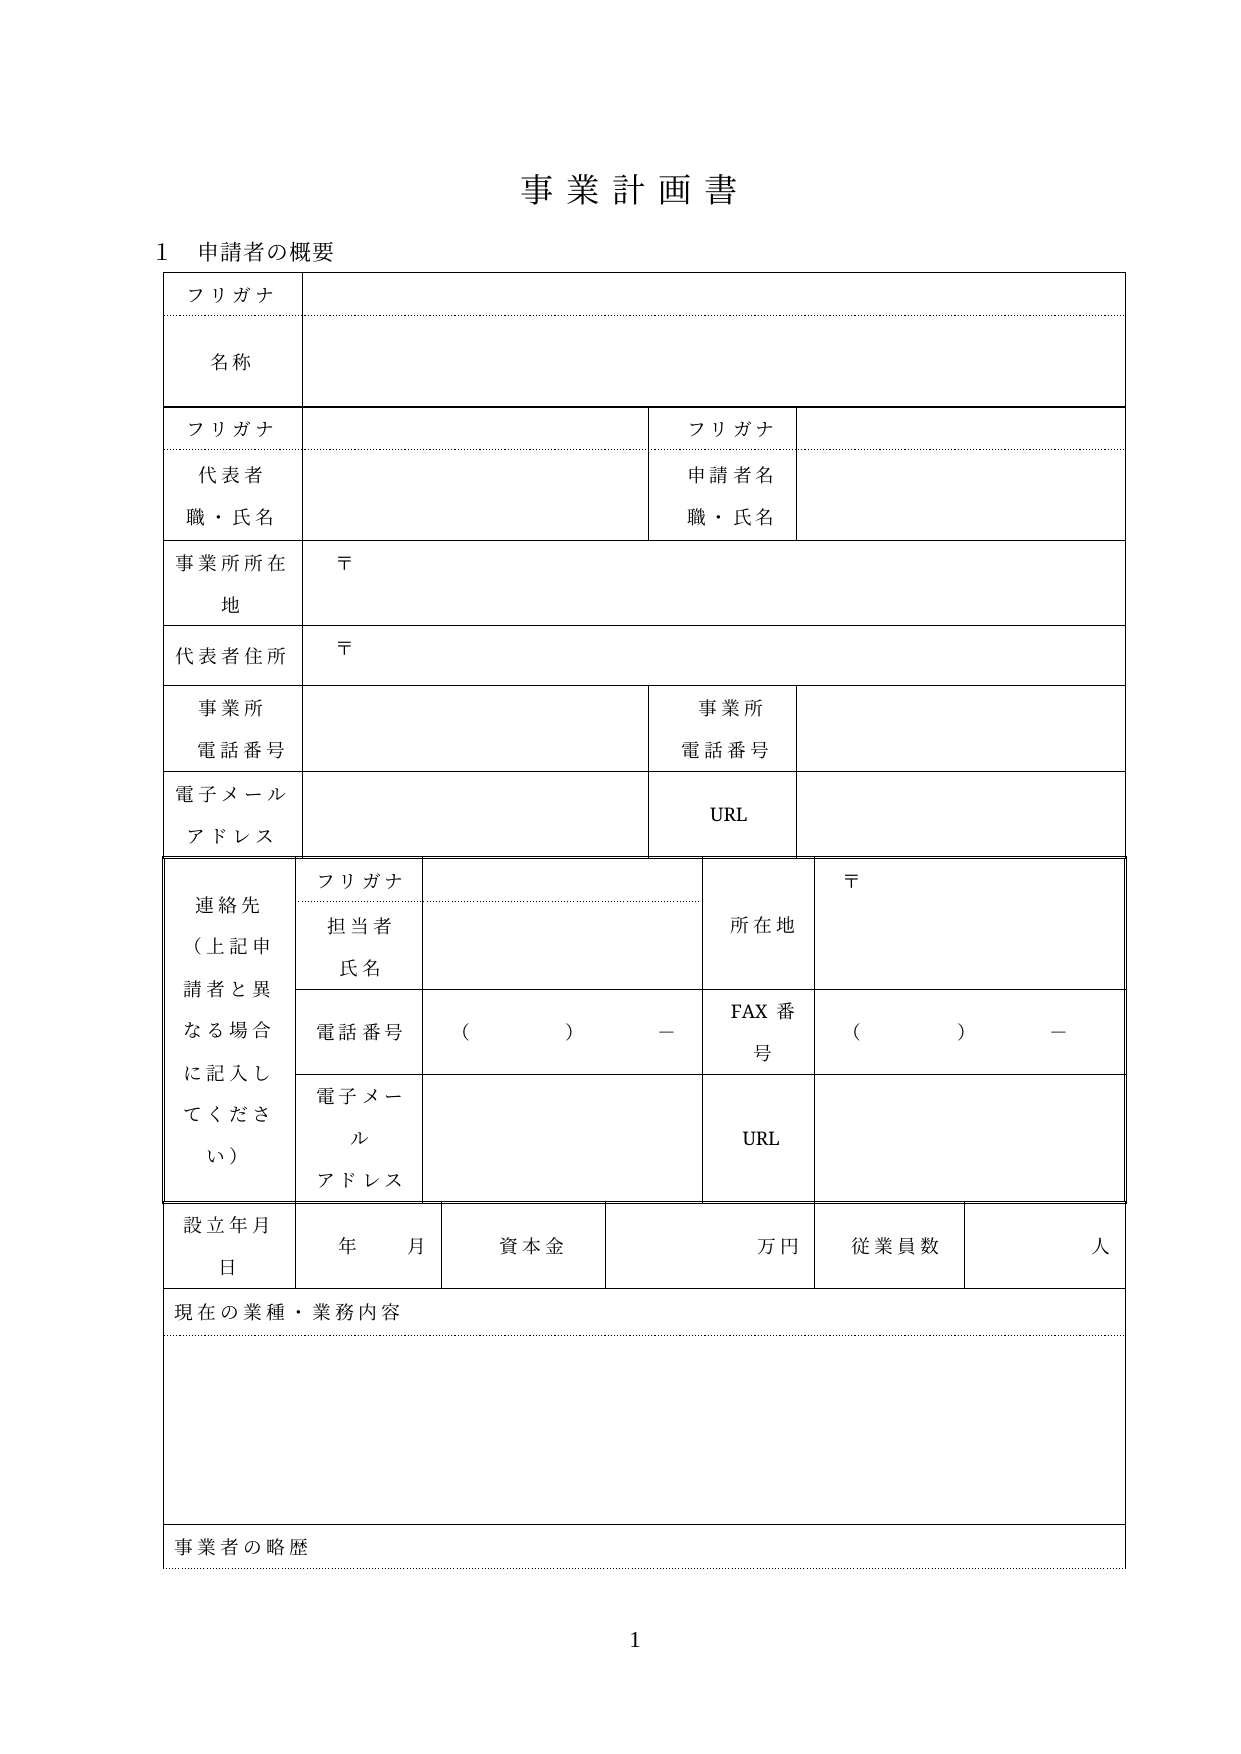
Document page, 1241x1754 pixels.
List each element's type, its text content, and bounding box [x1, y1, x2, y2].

table_cell 電話番号 [296, 990, 422, 1074]
table_cell [815, 1075, 1124, 1201]
table_cell 従業員数 [815, 1204, 964, 1288]
table_cell 〒 [303, 626, 1125, 684]
table_cell 〒 [303, 541, 1125, 625]
table_cell 所在地 [703, 859, 814, 989]
table_cell 設立年月日 [164, 1204, 295, 1288]
table_cell 事業所 電話番号 [649, 686, 796, 771]
table_cell （ ） － [423, 990, 702, 1074]
table_cell 現在の業種・業務内容 [164, 1289, 1125, 1335]
table_cell フリガナ [164, 408, 302, 449]
table_cell 人 [965, 1204, 1125, 1288]
table_cell 事業所 電話番号 [164, 686, 302, 771]
table_cell 代表者 職・氏名 [164, 449, 302, 540]
table_cell 代表者住所 [164, 626, 302, 684]
table_cell 資本金 [442, 1204, 605, 1288]
table_cell 万円 [606, 1204, 814, 1288]
table_cell [423, 901, 702, 989]
table_cell [303, 772, 648, 856]
table_cell [423, 859, 702, 901]
table_cell [423, 1075, 702, 1201]
table_cell （ ） － [815, 990, 1124, 1074]
table_cell [797, 408, 1125, 449]
table_header [303, 273, 1125, 315]
table_cell 事業所所在地 [164, 541, 302, 625]
table_cell 電子メール アドレス [296, 1075, 422, 1201]
table_cell [303, 449, 648, 540]
text 事業計画書 [151, 146, 1118, 230]
table_cell URL [703, 1075, 814, 1201]
table_cell 年 月 [296, 1204, 441, 1288]
table_cell 〒 [815, 859, 1124, 989]
table_cell フリガナ [649, 408, 796, 449]
table_cell [303, 315, 1125, 406]
table_cell [797, 449, 1125, 540]
table_cell 担当者 氏名 [296, 901, 422, 989]
text １ 申請者の概要 [151, 230, 1118, 272]
table_cell [164, 1335, 1125, 1524]
table_header フリガナ [164, 273, 302, 315]
table_cell 申請者名 職・氏名 [649, 449, 796, 540]
table_cell [797, 686, 1125, 771]
table_cell 電子メール アドレス [164, 772, 302, 856]
table_cell フリガナ [296, 859, 422, 901]
table_cell [797, 772, 1125, 856]
table_cell 連絡先 （上記申請者と異なる場合に記入してください） [165, 859, 295, 1201]
table_cell 名称 [164, 315, 302, 406]
table_cell URL [649, 772, 796, 856]
table_cell 事業者の略歴 [164, 1525, 1125, 1568]
table_cell [303, 408, 648, 449]
table_cell FAX番号 [703, 990, 814, 1074]
table_cell [303, 686, 648, 771]
